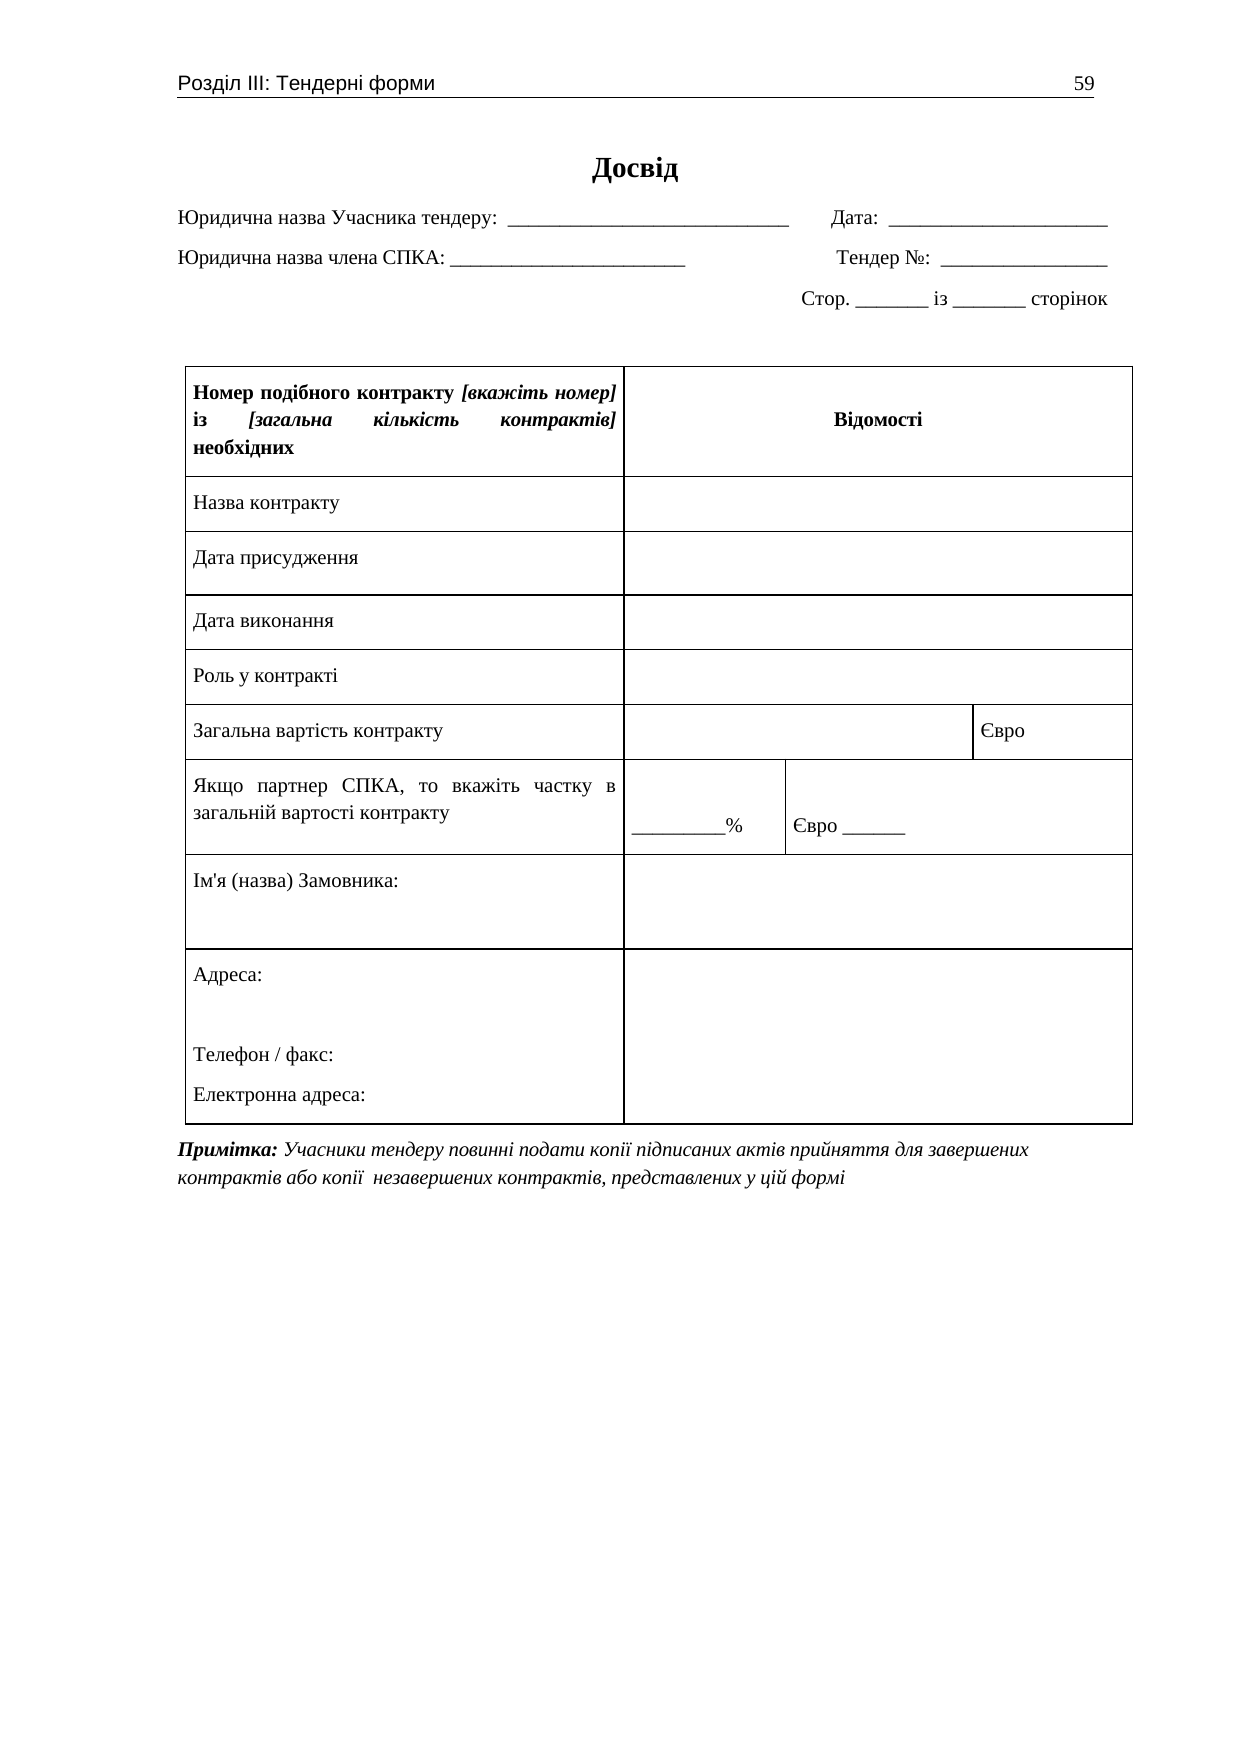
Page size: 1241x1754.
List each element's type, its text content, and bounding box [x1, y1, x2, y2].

table_header Відомості [625, 367, 1132, 476]
text Стор. _______ із _______ сторінок [177, 285, 1117, 309]
text Юридична назва Учасника тендеру: ___________________________ Дата: _____________________ [177, 205, 1117, 229]
table_cell [625, 650, 1132, 704]
table_cell Якщо партнер СПКА, то вкажіть частку в загальній вартості контракту [186, 760, 623, 853]
table_cell [625, 477, 1132, 531]
table_cell Адреса: Телефон / факс: Електронна адреса: [186, 950, 623, 1123]
table_cell Назва контракту [186, 477, 623, 531]
table_cell [625, 532, 1132, 594]
table_cell [625, 596, 1132, 649]
table_cell [625, 705, 972, 758]
table_cell Євро [974, 705, 1132, 758]
text Юридична назва члена СПКА: _______________________ Тендер №: ________________ [177, 245, 1117, 269]
table_cell Роль у контракті [186, 650, 623, 704]
table_cell Загальна вартість контракту [186, 705, 623, 758]
table_cell _________% [625, 760, 785, 853]
table_cell Євро ______ [786, 760, 1132, 853]
table_cell [625, 855, 1132, 948]
subtitle Примітка: Учасники тендеру повинні подати копії підписаних актів прийняття для завершених контрактів або копії незавершених контрактів, представлених у цій формі [177, 1137, 1092, 1189]
table_cell [625, 950, 1132, 1123]
text Досвід [177, 150, 1092, 183]
table_cell Дата присудження [186, 532, 623, 594]
table_cell Ім'я (назва) Замовника: [186, 855, 623, 948]
table_header Номер подібного контракту [вкажіть номер] із [загальна кількість контрактів] необхідних [186, 367, 623, 476]
table_cell Дата виконання [186, 596, 623, 649]
